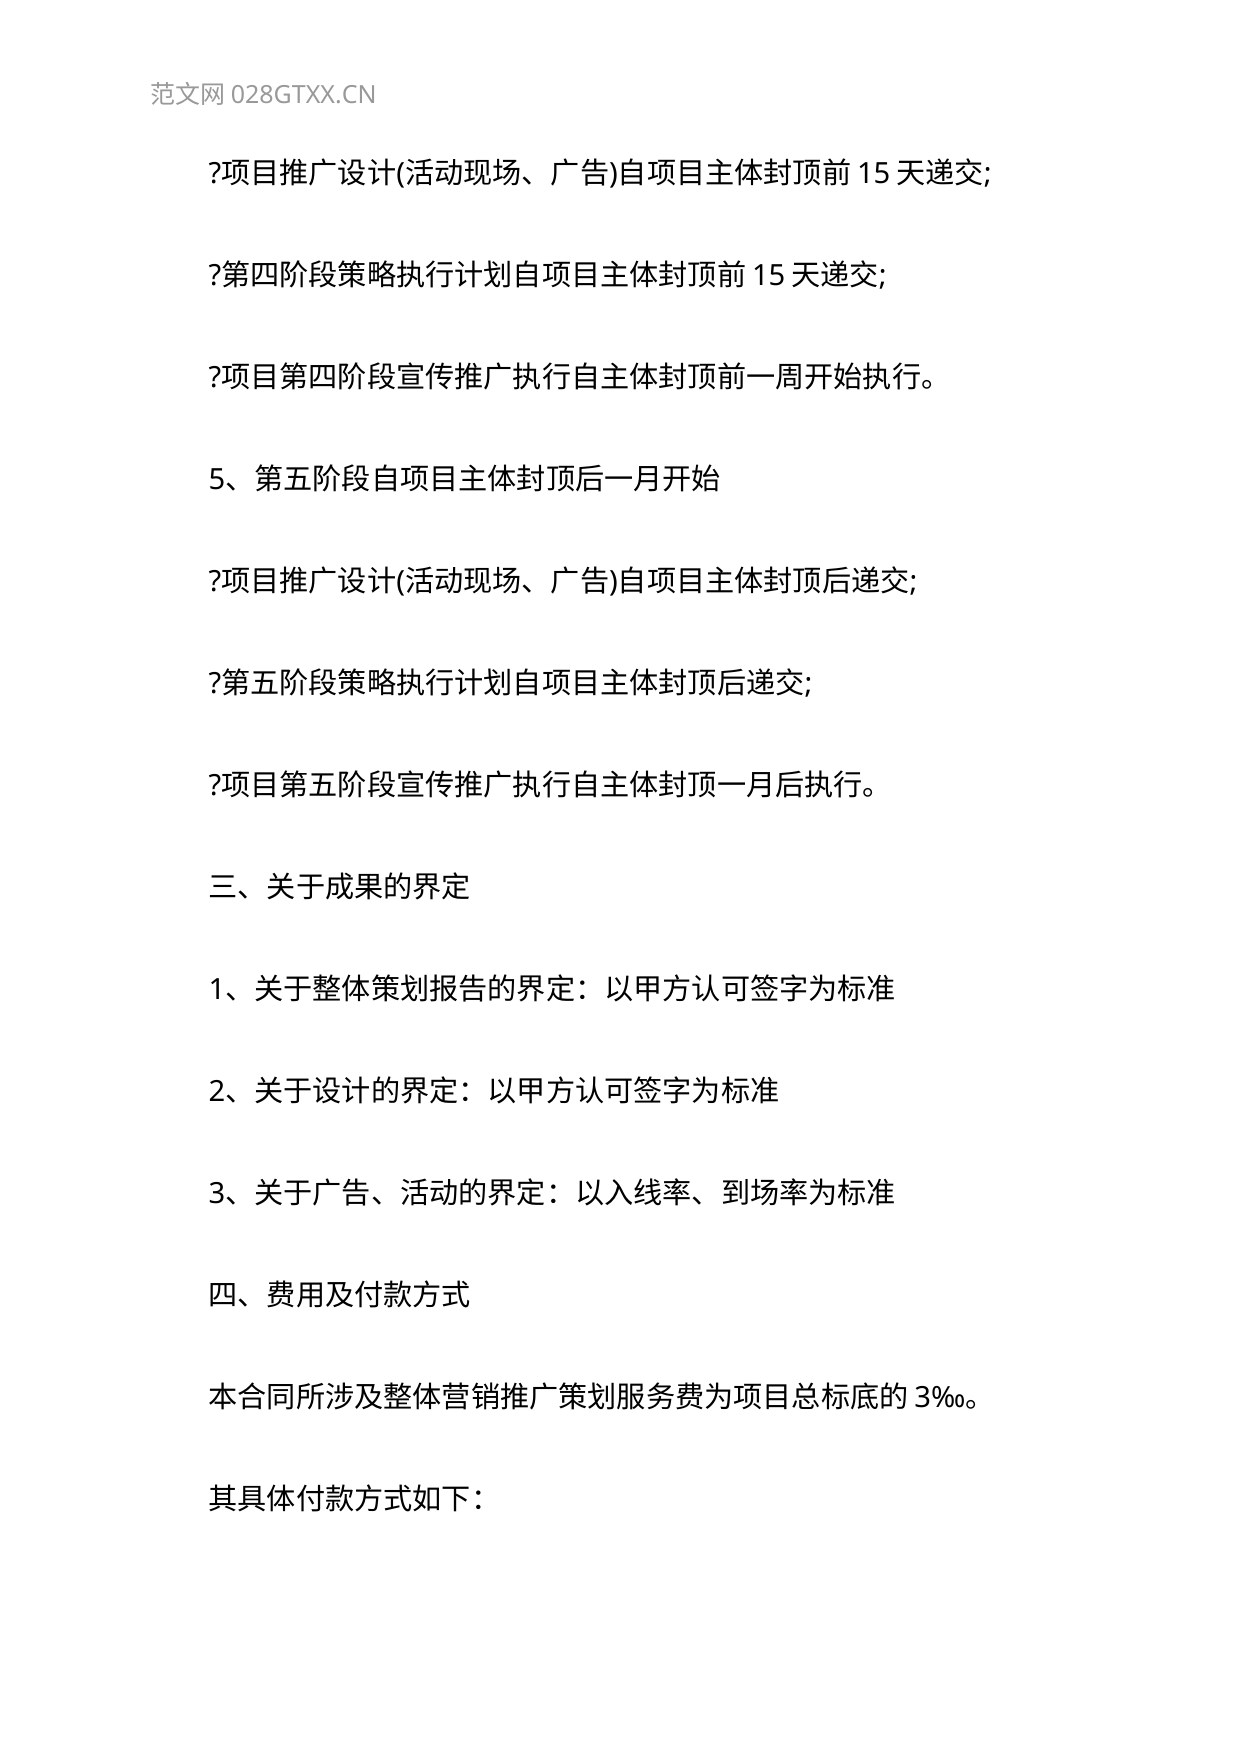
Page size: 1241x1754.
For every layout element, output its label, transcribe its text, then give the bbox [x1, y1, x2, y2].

text ?第四阶段策略执行计划自项目主体封顶前15天递交; [150, 252, 1090, 294]
text 1、关于整体策划报告的界定：以甲方认可签字为标准 [150, 966, 1090, 1008]
text 本合同所涉及整体营销推广策划服务费为项目总标底的3‰。 [150, 1373, 1090, 1416]
text ?项目推广设计(活动现场、广告)自项目主体封顶后递交; [150, 558, 1090, 600]
text 5、第五阶段自项目主体封顶后一月开始 [150, 456, 1090, 498]
text 其具体付款方式如下： [150, 1475, 1090, 1518]
text ?项目第四阶段宣传推广执行自主体封顶前一周开始执行。 [150, 354, 1090, 396]
text 四、费用及付款方式 [150, 1272, 1090, 1314]
text ?项目推广设计(活动现场、广告)自项目主体封顶前15天递交; [150, 150, 1090, 192]
text ?项目第五阶段宣传推广执行自主体封顶一月后执行。 [150, 762, 1090, 804]
text 三、关于成果的界定 [150, 864, 1090, 906]
text 3、关于广告、活动的界定：以入线率、到场率为标准 [150, 1169, 1090, 1212]
text 2、关于设计的界定：以甲方认可签字为标准 [150, 1068, 1090, 1110]
text ?第五阶段策略执行计划自项目主体封顶后递交; [150, 660, 1090, 702]
